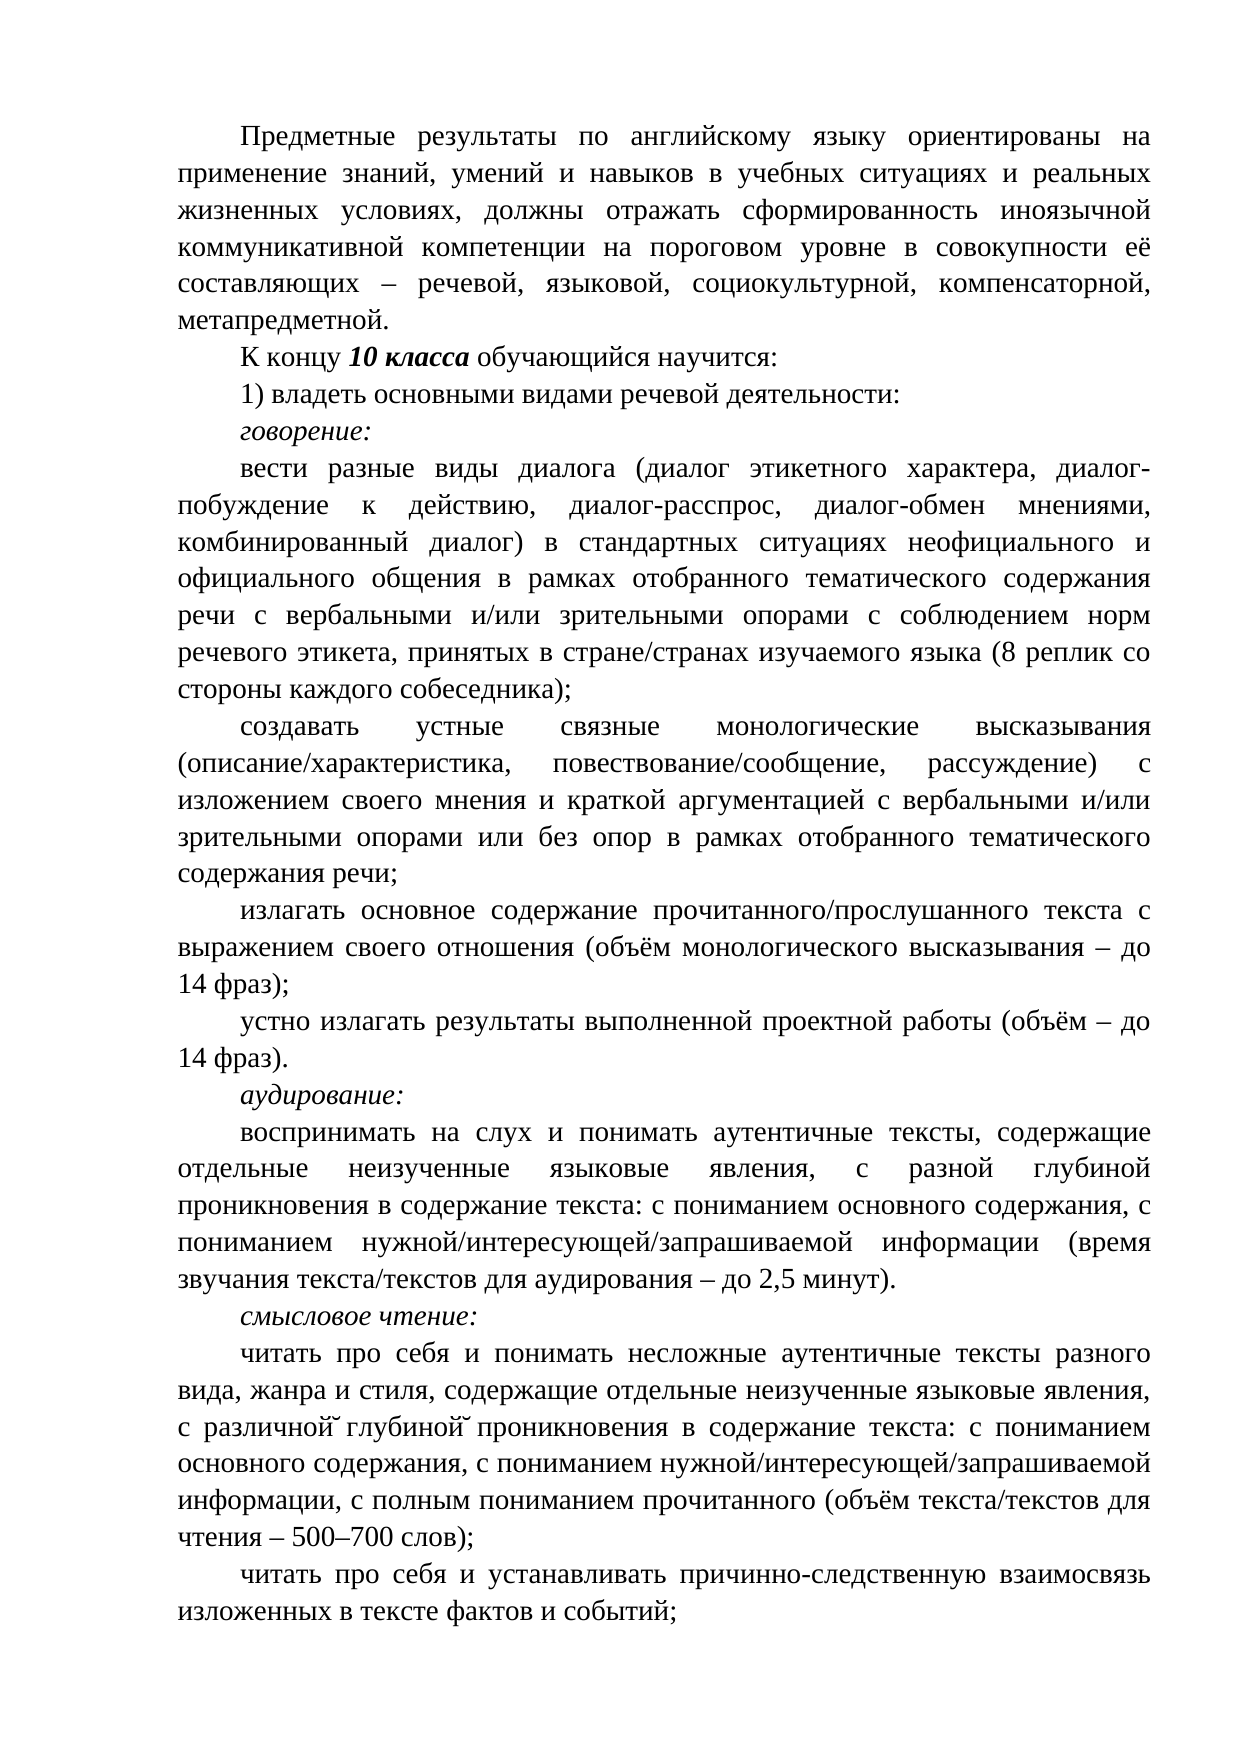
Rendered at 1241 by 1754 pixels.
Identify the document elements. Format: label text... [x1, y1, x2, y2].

text воспринимать на слух и понимать аутентичные тексты, содержащие отдельные неизученные языковые явления, с разной глубиной проникновения в содержание текста: с пониманием основного содержания, с пониманием нужной/интересующей/запрашиваемой информации (время звучания текста/текстов для аудирования – до 2,5 минут). [177, 1114, 1152, 1295]
text устно излагать результаты выполненной проектной работы (объём – до 14 фраз). [177, 1003, 1152, 1073]
text К концу 10 класса обучающийся научится: [177, 339, 1152, 373]
text создавать устные связные монологические высказывания (описание/характеристика, повествование/сообщение, рассуждение) с изложением своего мнения и краткой аргументацией с вербальными и/или зрительными опорами или без опор в рамках отобранного тематического содержания речи; [177, 708, 1152, 889]
text читать про себя и устанавливать причинно-следственную взаимосвязь изложенных в тексте фактов и событий; [177, 1556, 1152, 1627]
text говорение: [177, 413, 1152, 447]
text 1) владеть основными видами речевой деятельности: [177, 376, 1152, 410]
text аудирование: [177, 1077, 1152, 1110]
text вести разные виды диалога (диалог этикетного характера, диалог-побуждение к действию, диалог-расспрос, диалог-обмен мнениями, комбинированный диалог) в стандартных ситуациях неофициального и официального общения в рамках отобранного тематического содержания речи с вербальными и/или зрительными опорами с соблюдением норм речевого этикета, принятых в стране/странах изучаемого языка (8 реплик со стороны каждого собеседника); [177, 450, 1152, 705]
text Предметные результаты по английскому языку ориентированы на применение знаний, умений и навыков в учебных ситуациях и реальных жизненных условиях, должны отражать сформированность иноязычной коммуникативной компетенции на пороговом уровне в совокупности её составляющих – речевой, языковой, социокультурной, компенсаторной, метапредметной. [177, 118, 1152, 336]
text излагать основное содержание прочитанного/прослушанного текста с выражением своего отношения (объём монологического высказывания – до 14 фраз); [177, 892, 1152, 1000]
text читать про себя и понимать несложные аутентичные тексты разного вида, жанра и стиля, содержащие отдельные неизученные языковые явления, с различной̆ глубиной̆ проникновения в содержание текста: с пониманием основного содержания, с пониманием нужной/интересующей/запрашиваемой информации, с полным пониманием прочитанного (объём текста/текстов для чтения – 500–700 слов); [177, 1335, 1152, 1553]
text смысловое чтение: [177, 1298, 1152, 1332]
